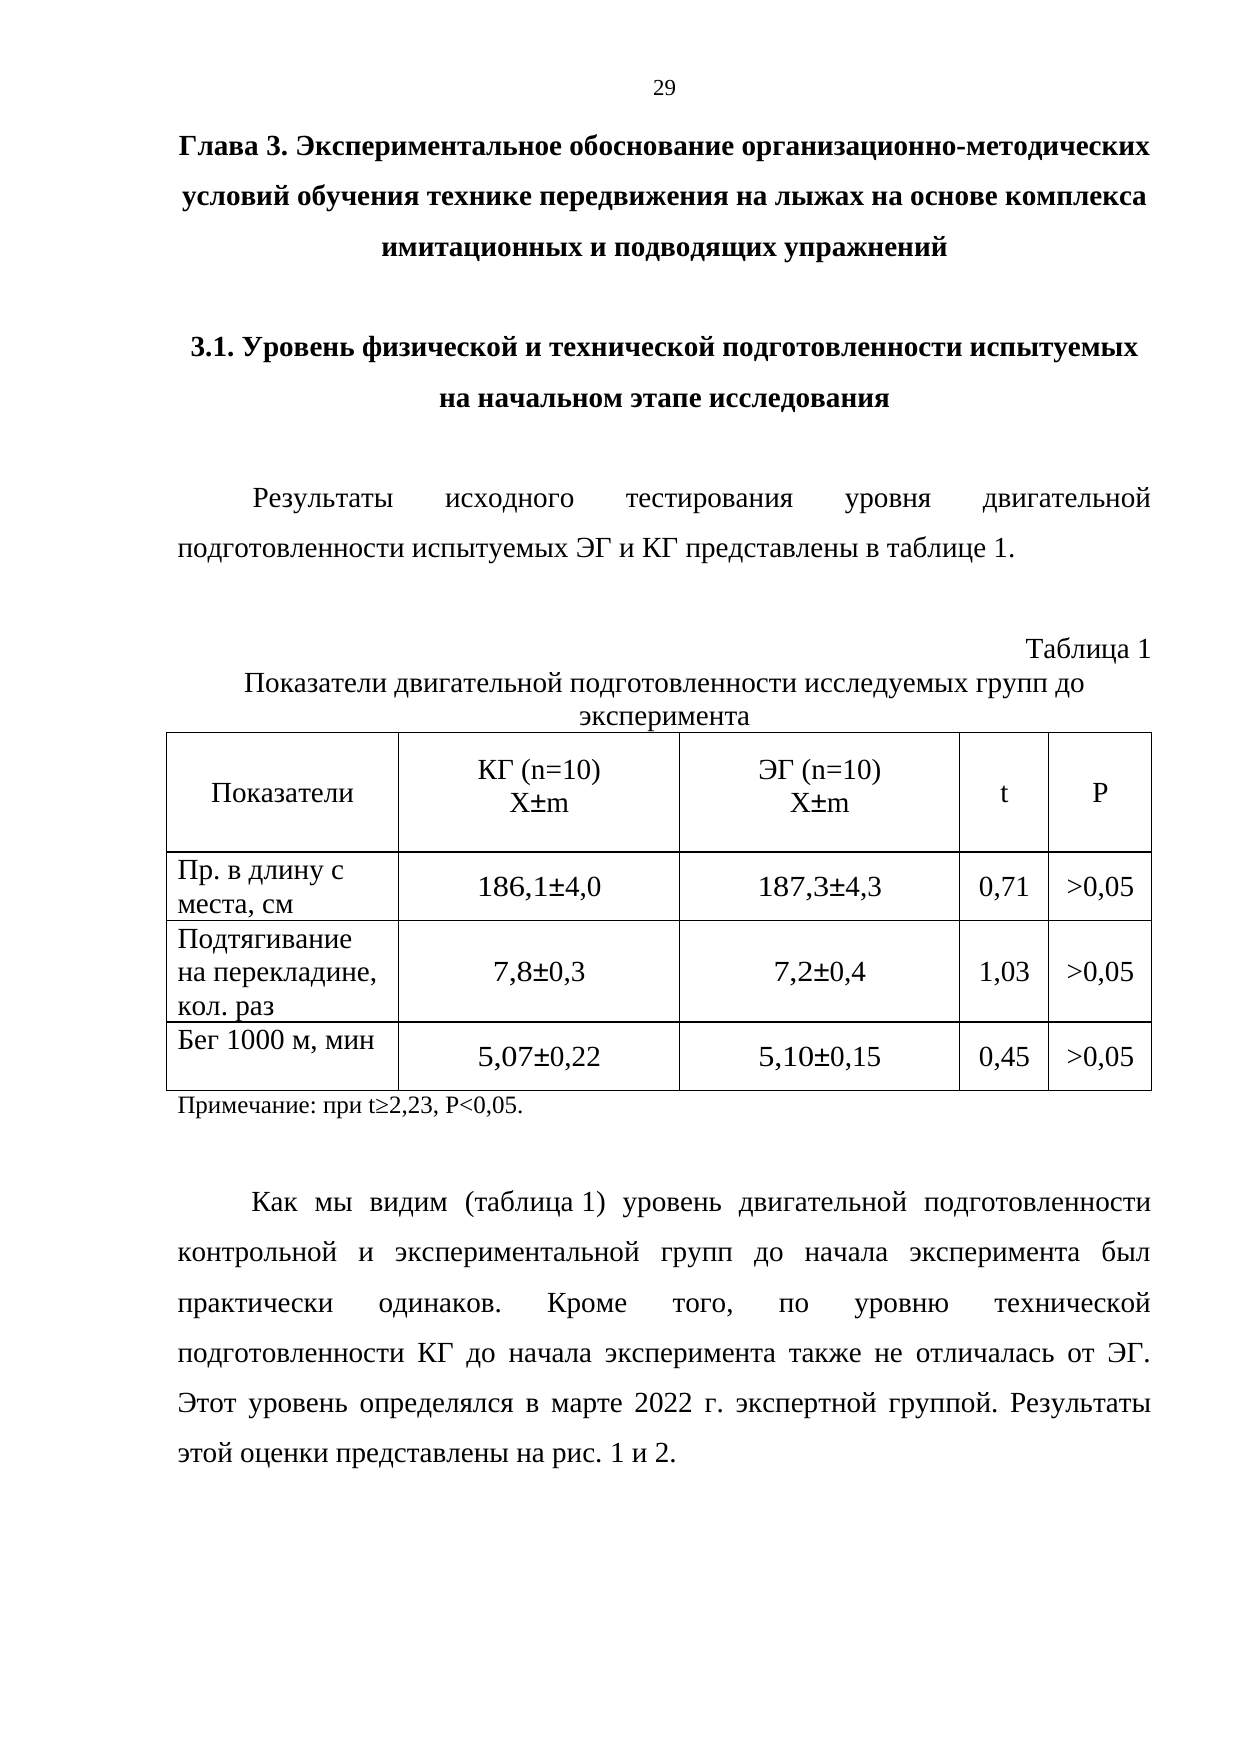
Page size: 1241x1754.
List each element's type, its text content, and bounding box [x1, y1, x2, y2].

text 3.1. Уровень физической и технической подготовленности испытуемых на начальном этапе исследования [177, 329, 1152, 413]
table_cell 187,34,3 [680, 853, 959, 920]
text Показатели двигательной подготовленности исследуемых групп до эксперимента [177, 665, 1152, 732]
text Как мы видим (таблица 1) уровень двигательной подготовленности контрольной и экспериментальной групп до начала эксперимента был практически одинаков. Кроме того, по уровню технической подготовленности КГ до начала эксперимента также не отличалась от ЭГ. Этот уровень определялся в марте 2022 г. экспертной группой. Результаты этой оценки представлены на рис. 1 и 2. [177, 1184, 1152, 1469]
table_header t [960, 733, 1048, 851]
table_cell 0,71 [960, 853, 1048, 920]
table_cell Бег , мин [167, 1023, 398, 1089]
table_cell >0,05 [1049, 921, 1151, 1021]
table_header P [1049, 733, 1151, 851]
table_header ЭГ (n=10) Xm [680, 733, 959, 851]
table_cell 186,14,0 [399, 853, 679, 920]
table_cell Пр. в длину с места, см [167, 853, 398, 920]
table_cell 0,45 [960, 1023, 1048, 1089]
text Результаты исходного тестирования уровня двигательной подготовленности испытуемых ЭГ и КГ представлены в таблице 1. [177, 480, 1152, 564]
table_cell 5,070,22 [399, 1023, 679, 1089]
table_cell Подтягивание на перекладине, кол. раз [167, 921, 398, 1021]
text Глава 3. Экспериментальное обоснование организационно-методических условий обучения технике передвижения на лыжах на основе комплекса имитационных и подводящих упражнений [177, 128, 1152, 262]
table_cell 7,80,3 [399, 921, 679, 1021]
table_header Показатели [167, 733, 398, 851]
table_cell 1,03 [960, 921, 1048, 1021]
table_header КГ (n=10) Xm [399, 733, 679, 851]
table_cell >0,05 [1049, 1023, 1151, 1089]
table_cell >0,05 [1049, 853, 1151, 920]
table_cell 7,20,4 [680, 921, 959, 1021]
table_cell 5,100,15 [680, 1023, 959, 1089]
text Примечание: при t≥2,23, P<0,05. [177, 1091, 1152, 1119]
text Таблица 1 [177, 631, 1152, 665]
